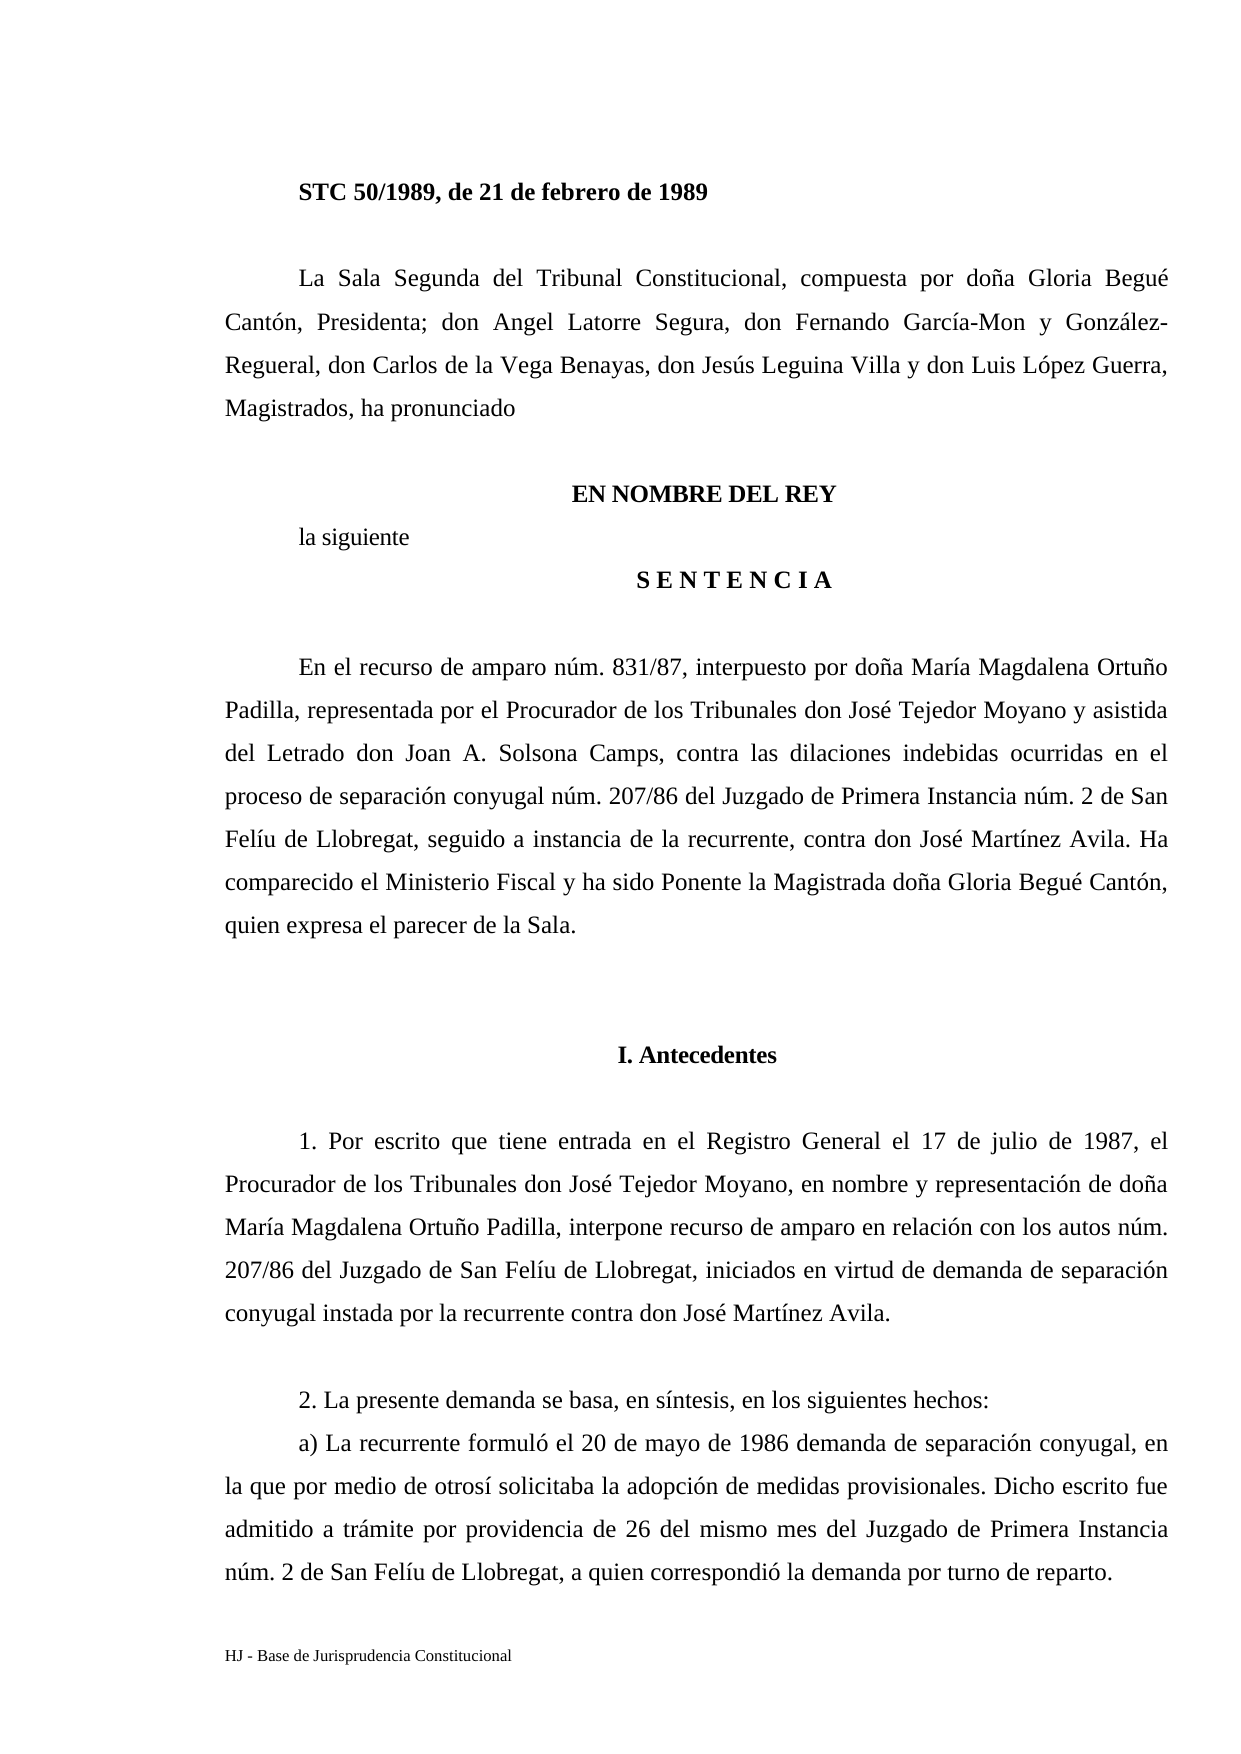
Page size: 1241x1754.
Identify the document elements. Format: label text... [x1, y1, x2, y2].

text la siguiente [224, 522, 1110, 551]
text La Sala Segunda del Tribunal Constitucional, compuesta por doña Gloria Begué Cantón, Presidenta; don Angel Latorre Segura, don Fernando García-Mon y González-Regueral, don Carlos de la Vega Benayas, don Jesús Leguina Villa y don Luis López Guerra, Magistrados, ha pronunciado [224, 263, 1169, 422]
text 2. La presente demanda se basa, en síntesis, en los siguientes hechos: [224, 1385, 1169, 1413]
text I. Antecedentes [224, 1040, 1169, 1068]
text En el recurso de amparo núm. 831/87, interpuesto por doña María Magdalena Ortuño Padilla, representada por el Procurador de los Tribunales don José Tejedor Moyano y asistida del Letrado don Joan A. Solsona Camps, contra las dilaciones indebidas ocurridas en el proceso de separación conyugal núm. 207/86 del Juzgado de Primera Instancia núm. 2 de San Felíu de Llobregat, seguido a instancia de la recurrente, contra don José Martínez Avila. Ha comparecido el Ministerio Fiscal y ha sido Ponente la Magistrada doña Gloria Begué Cantón, quien expresa el parecer de la Sala. [224, 652, 1169, 939]
text EN NOMBRE DEL REY [224, 479, 1110, 508]
text S E N T E N C I A [224, 565, 1169, 594]
text STC 50/1989, de 21 de febrero de 1989 [224, 177, 1169, 206]
text a) La recurrente formuló el 20 de mayo de 1986 demanda de separación conyugal, en la que por medio de otrosí solicitaba la adopción de medidas provisionales. Dicho escrito fue admitido a trámite por providencia de 26 del mismo mes del Juzgado de Primera Instancia núm. 2 de San Felíu de Llobregat, a quien correspondió la demanda por turno de reparto. [224, 1428, 1169, 1586]
text 1. Por escrito que tiene entrada en el Registro General el 17 de julio de 1987, el Procurador de los Tribunales don José Tejedor Moyano, en nombre y representación de doña María Magdalena Ortuño Padilla, interpone recurso de amparo en relación con los autos núm. 207/86 del Juzgado de San Felíu de Llobregat, iniciados en virtud de demanda de separación conyugal instada por la recurrente contra don José Martínez Avila. [224, 1126, 1169, 1327]
